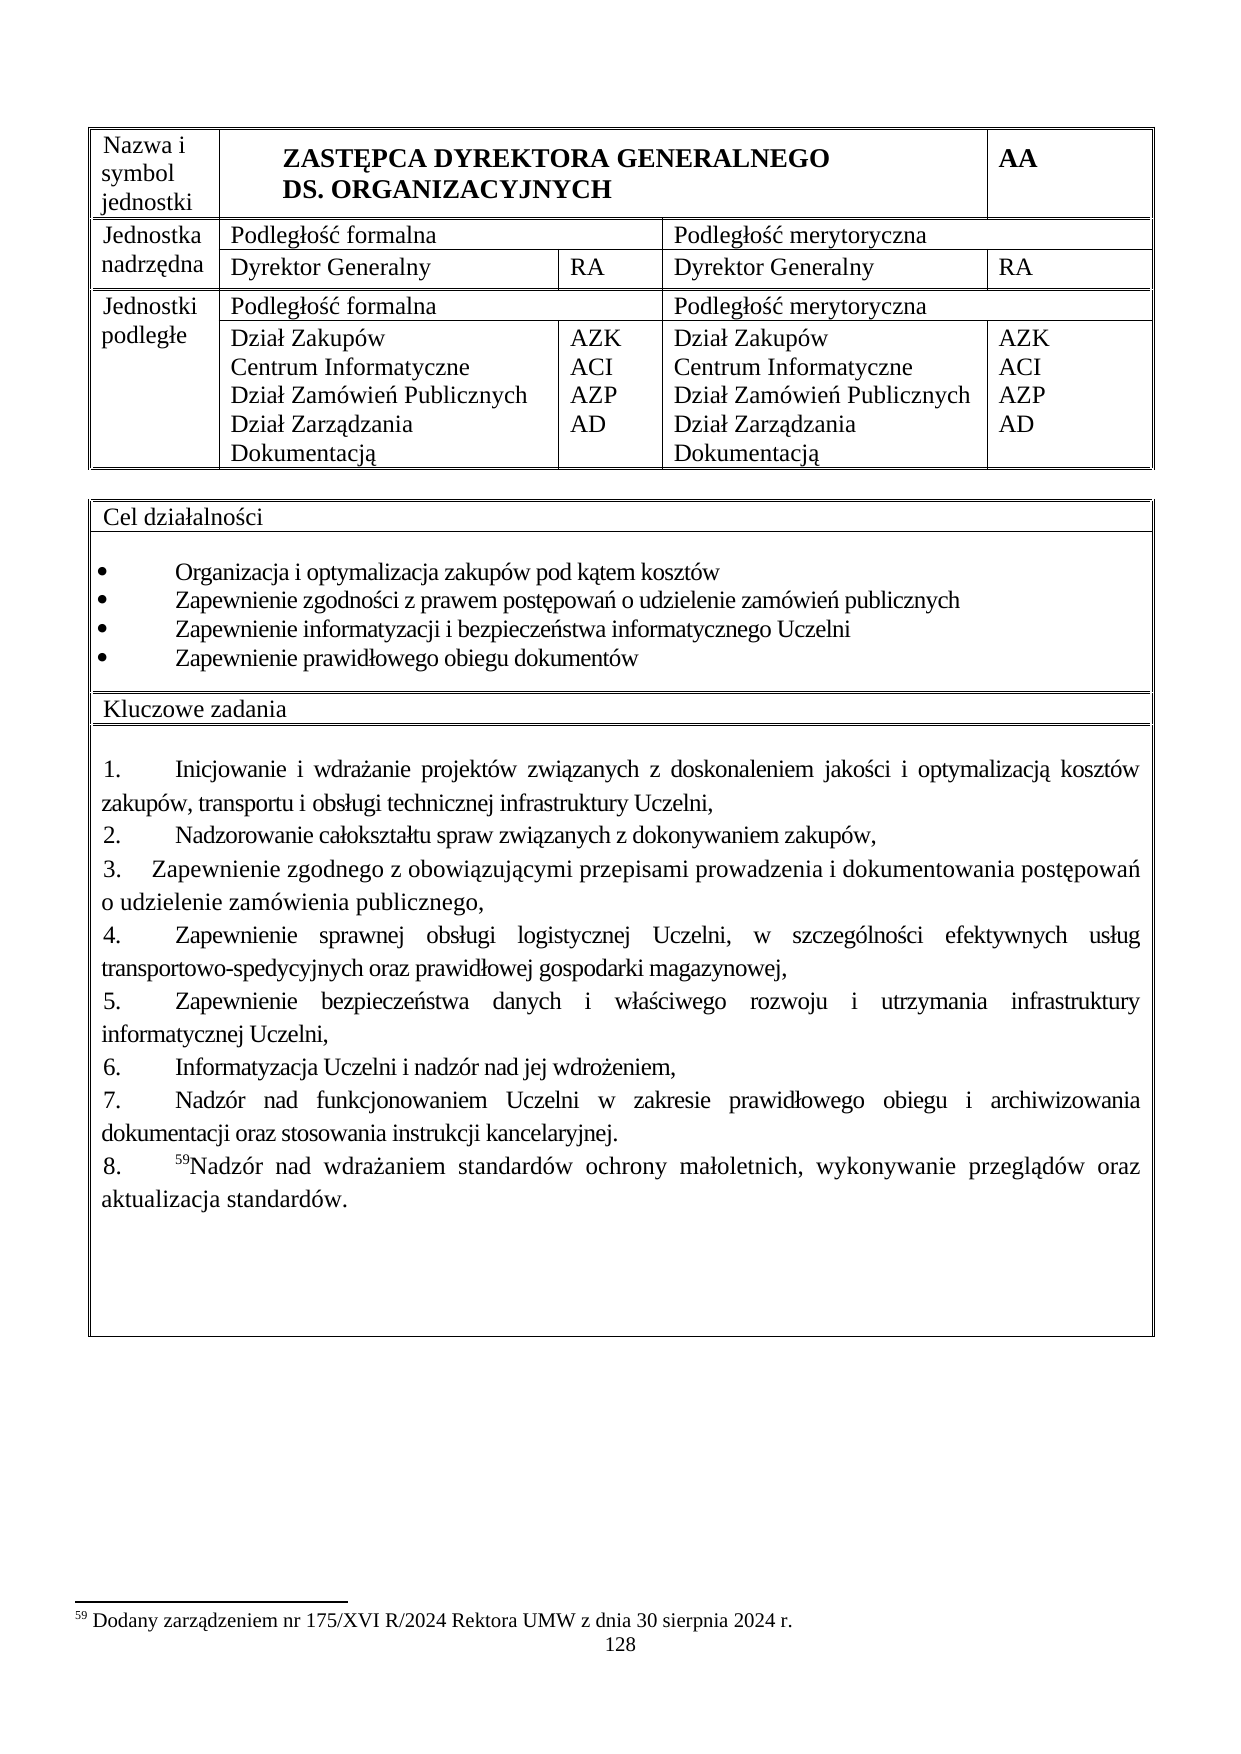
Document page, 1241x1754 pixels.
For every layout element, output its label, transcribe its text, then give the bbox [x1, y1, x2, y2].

table_cell Kluczowe zadania [91, 691, 1152, 723]
table_cell Cel działalności [90, 499, 1153, 531]
table_cell Jednostka nadrzędna [90, 217, 219, 288]
table_cell AZK ACI AZP AD [988, 321, 1152, 467]
table_cell Dział Zakupów Centrum Informatyczne Dział Zamówień Publicznych Dział Zarządzania Dokumentacją [220, 321, 558, 467]
table_cell RA [559, 250, 662, 288]
table_cell Podległość formalna [220, 291, 662, 320]
table_header AA [988, 130, 1152, 217]
table_cell RA [988, 250, 1152, 288]
table_cell Podległość merytoryczna [663, 217, 1153, 249]
table_cell Inicjowanie i wdrażanie projektów związanych z doskonaleniem jakości i optymalizacją kosztów zakupów, transportu i obsługi technicznej infrastruktury Uczelni, Nadzorowanie całokształtu spraw związanych z dokonywaniem zakupów, Zapewnienie zgodnego z obowiązującymi przepisami prowadzenia i dokumentowania postępowań o udzielenie zamówienia publicznego, Zapewnienie sprawnej obsługi logistycznej Uczelni, w szczególności efektywnych usług transportowo-spedycyjnych oraz prawidłowej gospodarki magazynowej, Zapewnienie bezpieczeństwa danych i właściwego rozwoju i utrzymania infrastruktury informatycznej Uczelni, Informatyzacja Uczelni i nadzór nad jej wdrożeniem, Nadzór nad funkcjonowaniem Uczelni w zakresie prawidłowego obiegu i archiwizowania dokumentacji oraz stosowania instrukcji kancelaryjnej. Nadzór nad wdrażaniem standardów ochrony małoletnich, wykonywanie przeglądów oraz aktualizacja standardów. [91, 723, 1152, 1336]
table_cell Dyrektor Generalny [663, 250, 987, 288]
table_header ZASTĘPCA DYREKTORA GENERALNEGO DS. ORGANIZACYJNYCH [220, 130, 987, 217]
table_cell Podległość merytoryczna [663, 288, 1153, 320]
table_cell [90, 467, 1153, 499]
table_cell Jednostki podległe [90, 288, 219, 467]
table_cell Dział Zakupów Centrum Informatyczne Dział Zamówień Publicznych Dział Zarządzania Dokumentacją [663, 321, 987, 467]
table_cell Dyrektor Generalny [220, 250, 558, 288]
table_cell Podległość formalna [220, 220, 662, 249]
table_cell AZK ACI AZP AD [559, 321, 662, 467]
table_cell Organizacja i optymalizacja zakupów pod kątem kosztów Zapewnienie zgodności z prawem postępowań o udzielenie zamówień publicznych Zapewnienie informatyzacji i bezpieczeństwa informatycznego Uczelni Zapewnienie prawidłowego obiegu dokumentów [91, 532, 1152, 691]
table_header Nazwa i symbol jednostki [91, 130, 219, 217]
